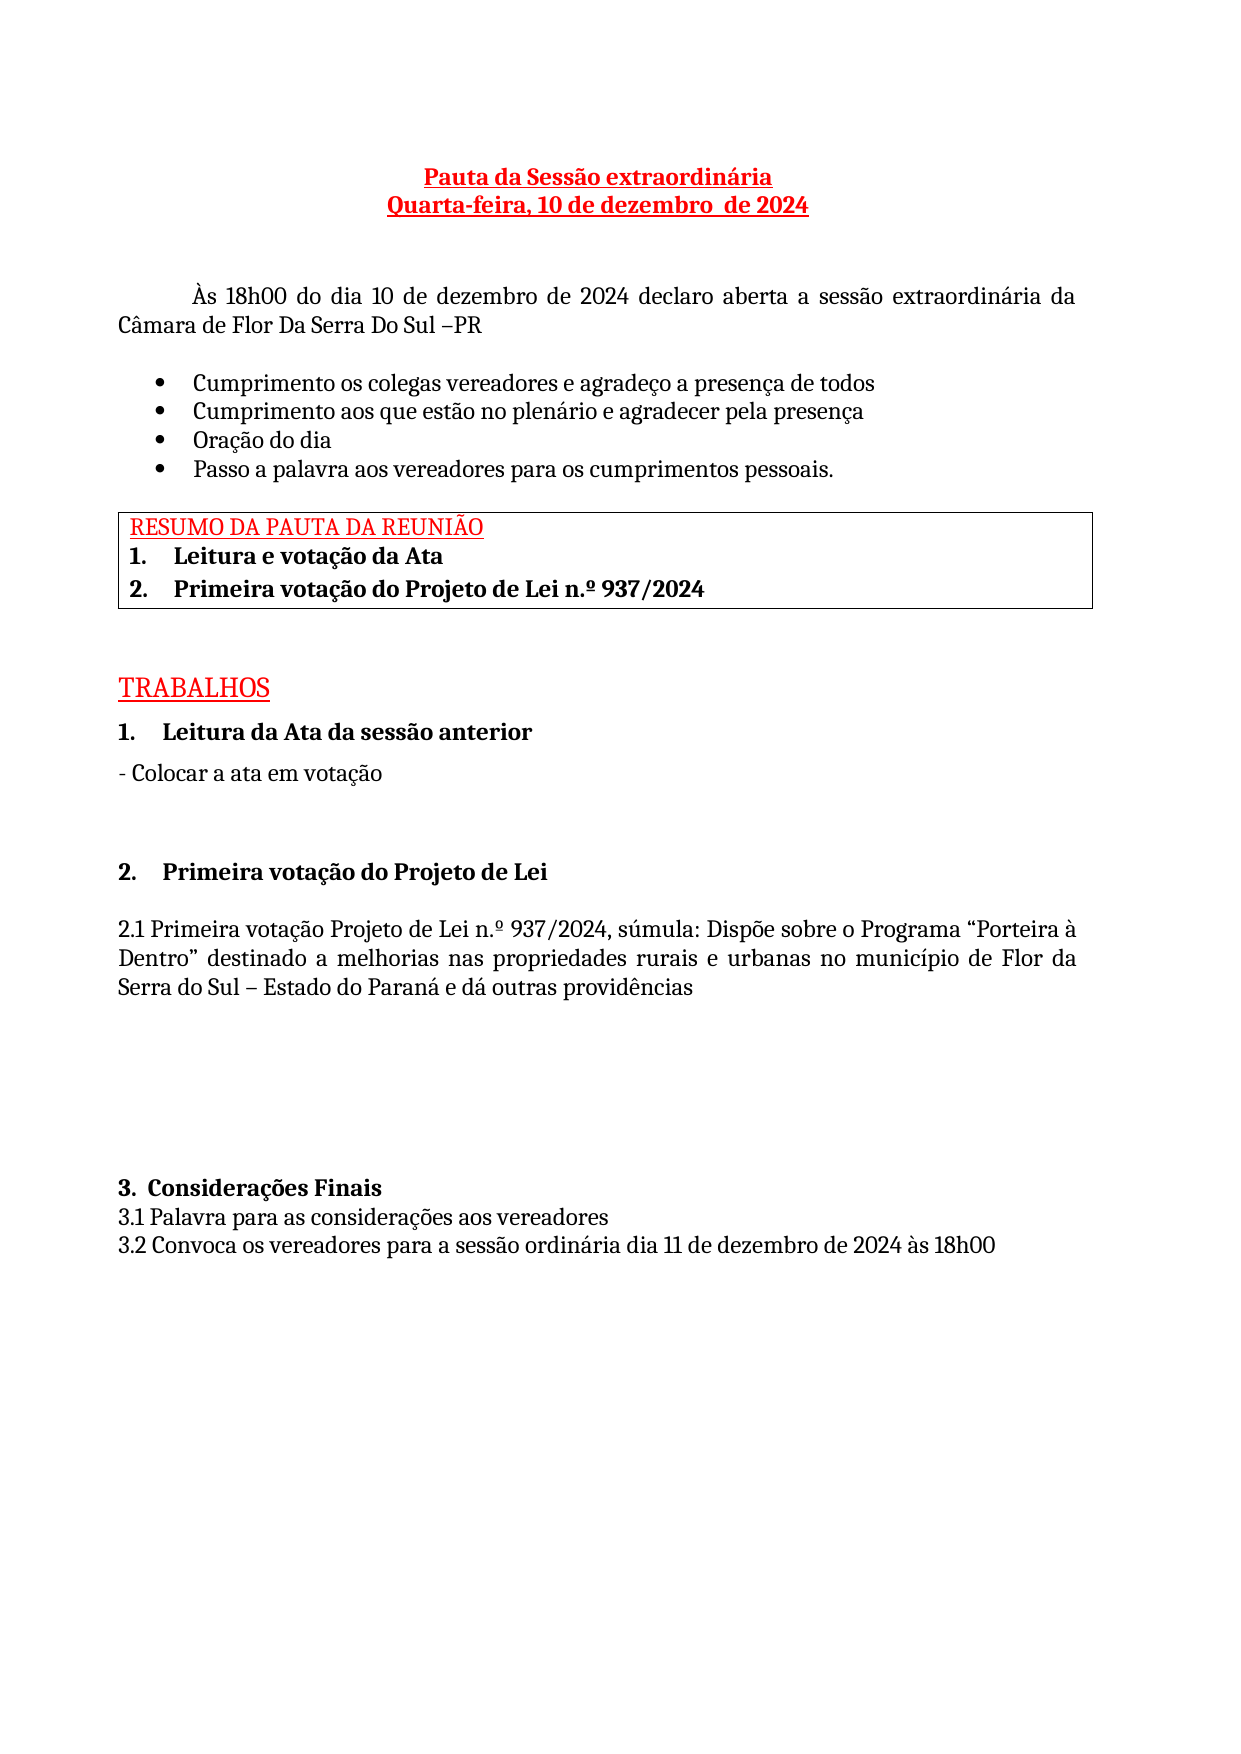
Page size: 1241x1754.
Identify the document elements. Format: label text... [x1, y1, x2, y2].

list Oração do dia [156, 426, 1078, 455]
text TRABALHOS [118, 671, 1078, 705]
list Primeira votação do Projeto de Lei [118, 857, 1078, 886]
text Às 18h00 do dia 10 de dezembro de 2024 declaro aberta a sessão extraordinária da Câmara de Flor Da Serra Do Sul –PR [118, 282, 1078, 340]
list Cumprimento os colegas vereadores e agradeço a presença de todos [156, 368, 1078, 397]
text - Colocar a ata em votação [118, 759, 1078, 787]
text Quarta-feira, 10 de dezembro de 2024 [24, 191, 1078, 220]
text 3.2 Convoca os vereadores para a sessão ordinária dia 11 de dezembro de 2024 às 18h00 [118, 1231, 1078, 1260]
text 2.1 Primeira votação Projeto de Lei n.º 937/2024, súmula: Dispõe sobre o Programa “Porteira à Dentro” destinado a melhorias nas propriedades rurais e urbanas no município de Flor da Serra do Sul – Estado do Paraná e dá outras providências [118, 915, 1078, 1001]
text Pauta da Sessão extraordinária [24, 162, 1078, 191]
list Cumprimento aos que estão no plenário e agradecer pela presença [156, 397, 1078, 426]
text 3.1 Palavra para as considerações aos vereadores [118, 1202, 1078, 1231]
table_header RESUMO DA PAUTA DA REUNIÃO Leitura e votação da Ata Primeira votação do Projeto de Lei n.º 937/2024 [119, 513, 1092, 608]
list Considerações Finais [118, 1174, 1078, 1202]
list Leitura da Ata da sessão anterior [118, 717, 1078, 746]
list Passo a palavra aos vereadores para os cumprimentos pessoais. [156, 455, 1078, 483]
